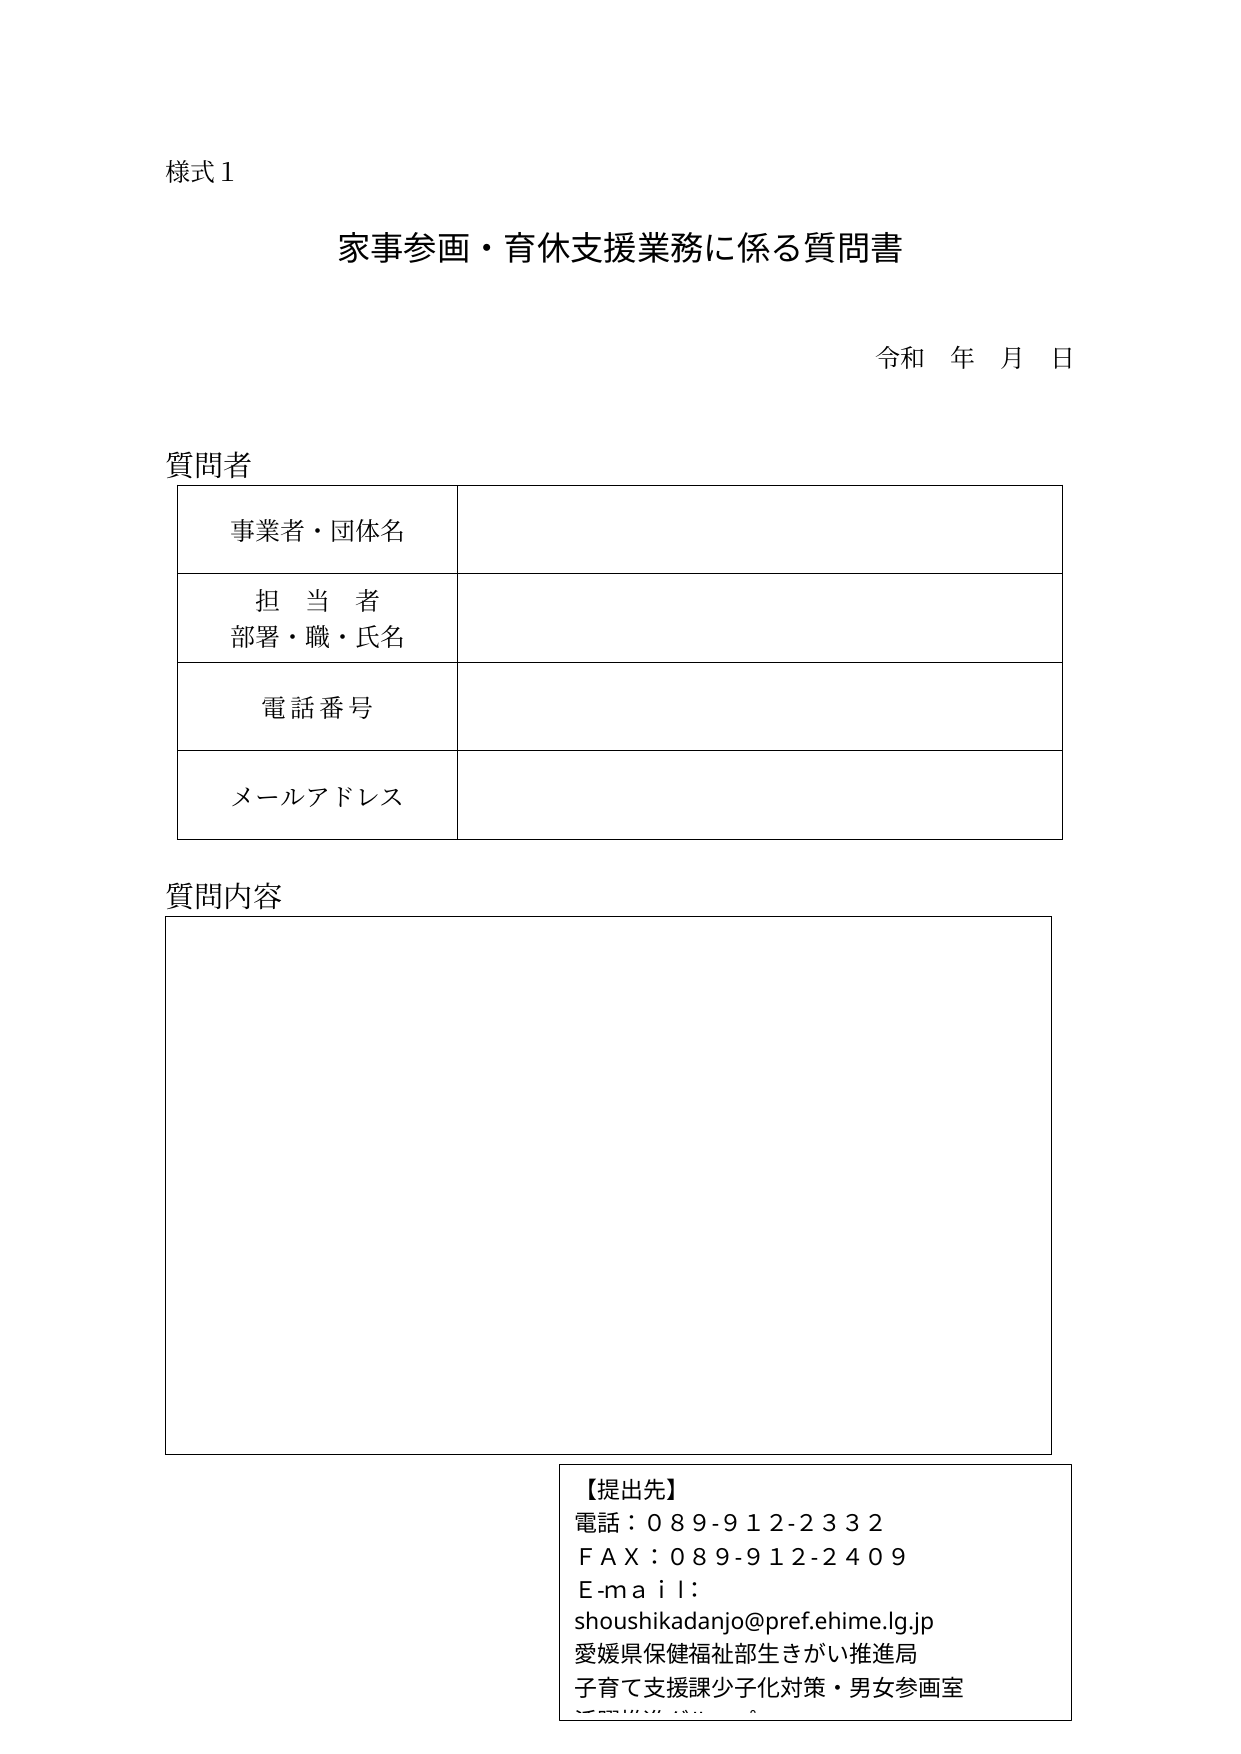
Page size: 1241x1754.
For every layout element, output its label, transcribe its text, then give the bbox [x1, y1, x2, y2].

table_cell [458, 574, 1062, 662]
table_cell 担 当 者 部署・職・氏名 [178, 574, 457, 662]
table_header [166, 917, 1051, 1454]
text 家事参画・育休支援業務に係る質問書 [165, 222, 1075, 270]
text 令和 年 月 日 [165, 338, 1075, 374]
text 質問者 [165, 443, 1075, 484]
table_cell 電話番号 [178, 663, 457, 750]
table_cell [458, 663, 1062, 750]
table_cell メールアドレス [178, 751, 457, 839]
table_header 事業者・団体名 [178, 486, 457, 573]
table_cell [458, 751, 1062, 839]
text 様式１ [165, 152, 1075, 188]
table_header [458, 486, 1062, 573]
text 質問内容 [165, 874, 1075, 916]
